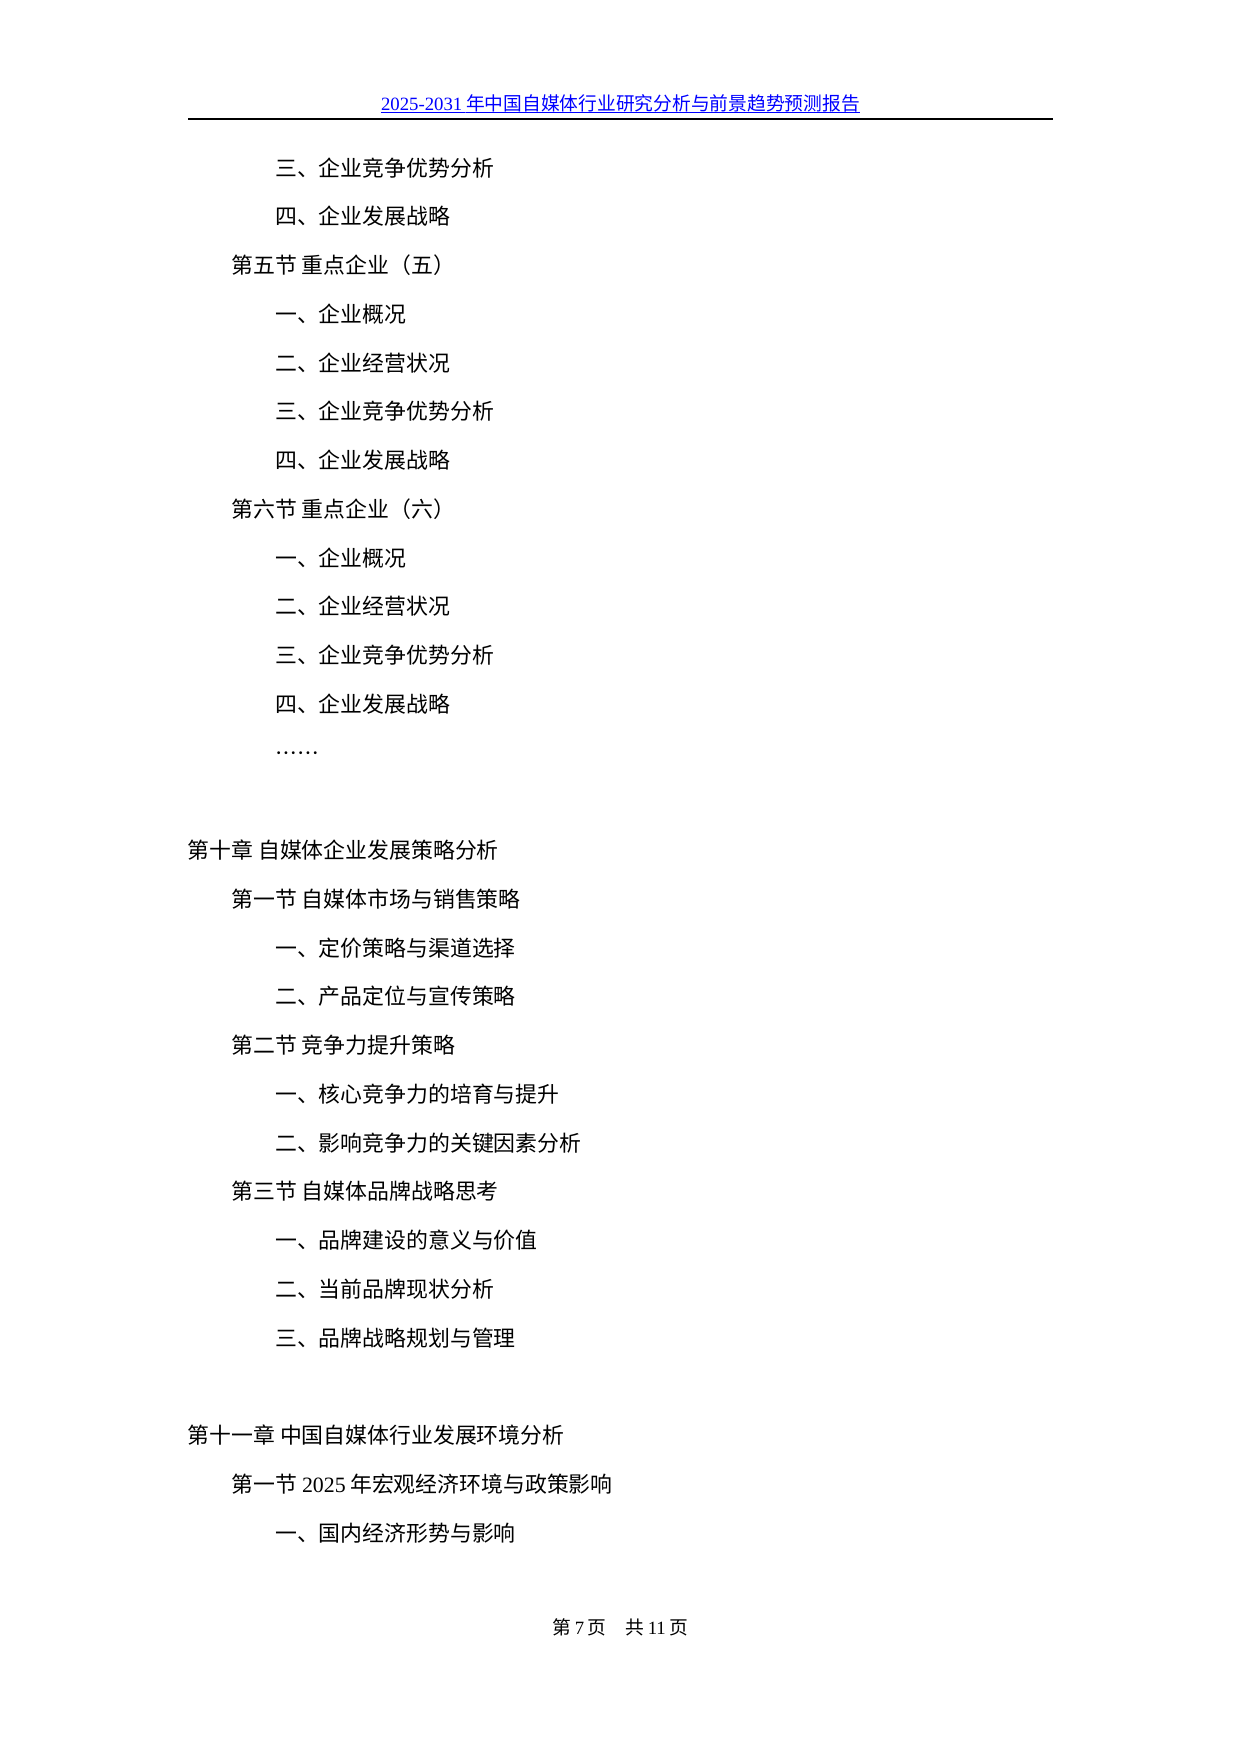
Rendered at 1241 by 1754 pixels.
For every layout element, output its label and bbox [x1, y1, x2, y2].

text [187, 150, 1053, 1548]
